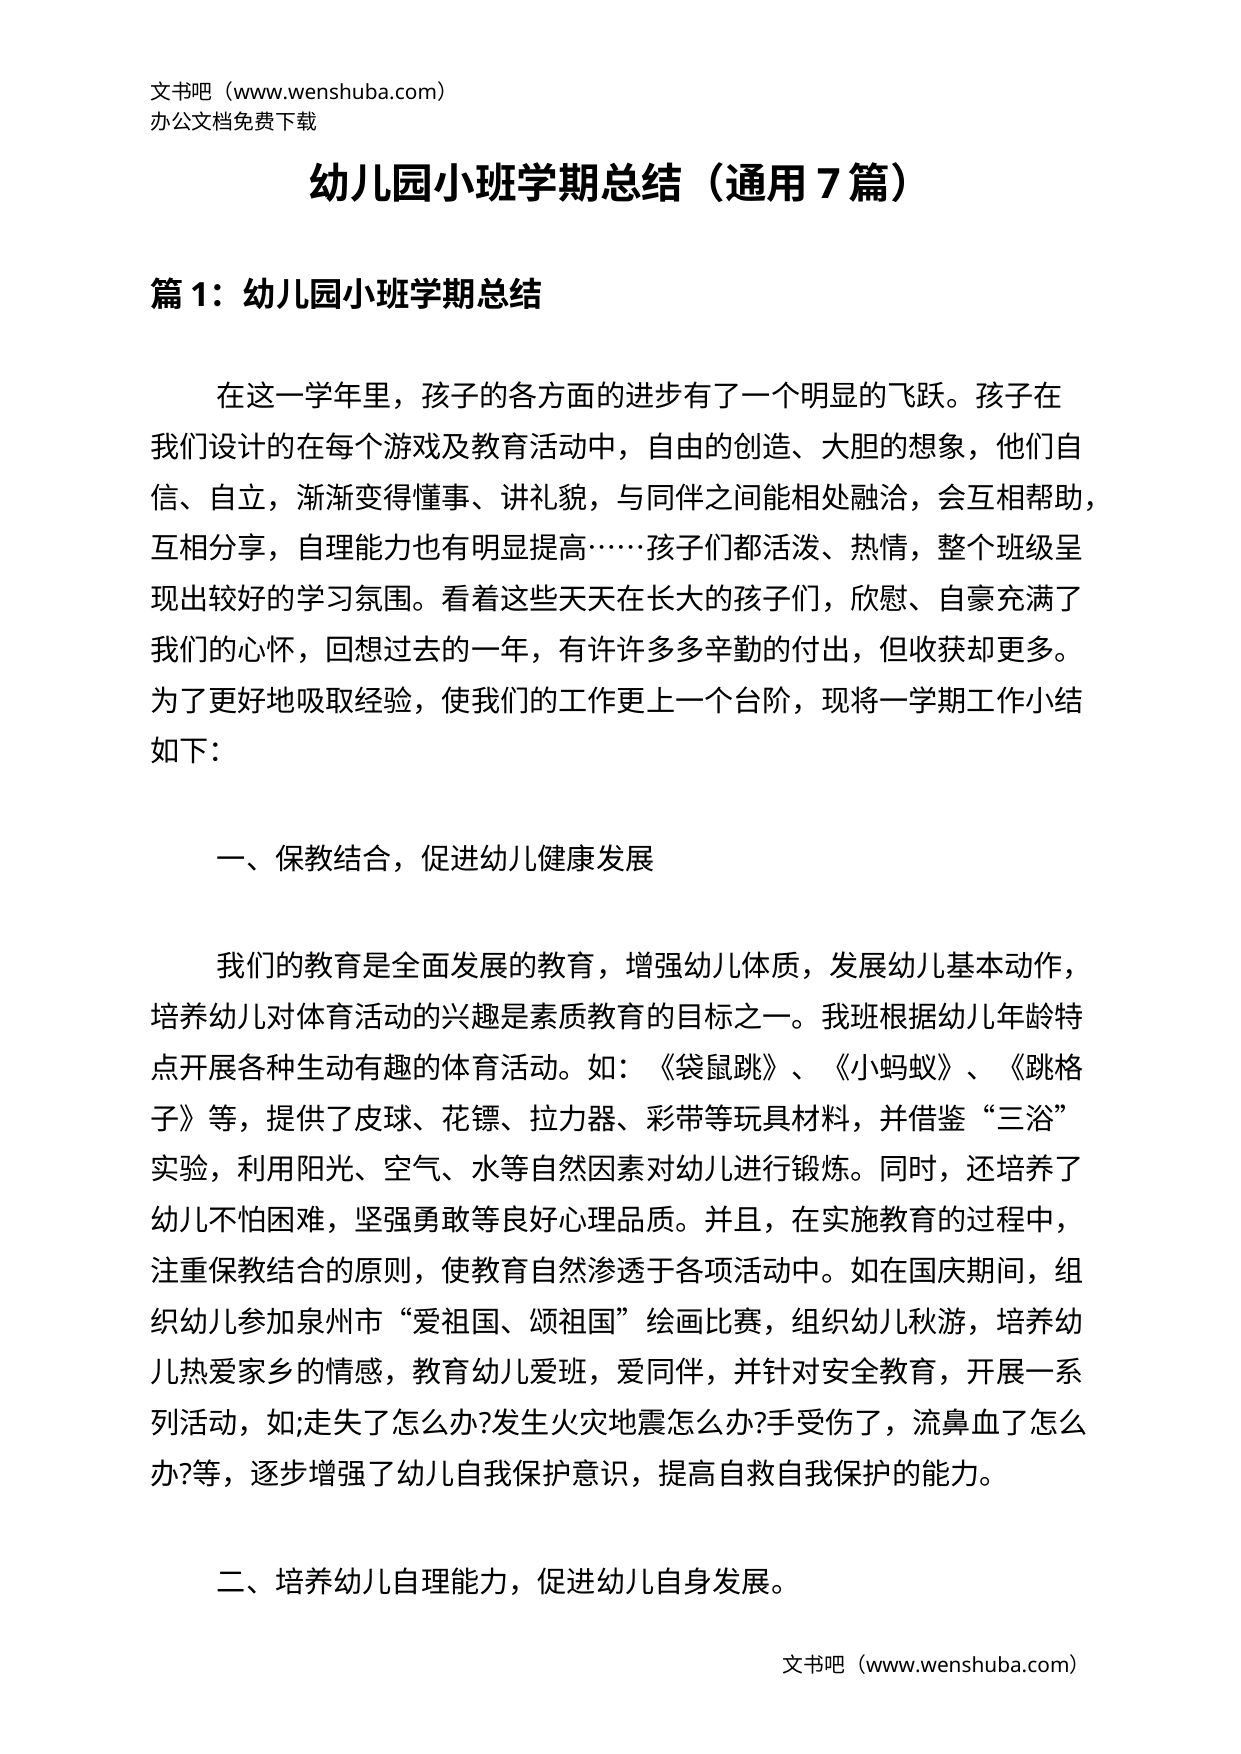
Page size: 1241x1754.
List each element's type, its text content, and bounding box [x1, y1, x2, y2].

text 在这一学年里，孩子的各方面的进步有了一个明显的飞跃。孩子在我们设计的在每个游戏及教育活动中，自由的创造、大胆的想象，他们自信、自立，渐渐变得懂事、讲礼貌，与同伴之间能相处融洽，会互相帮助，互相分享，自理能力也有明显提高……孩子们都活泼、热情，整个班级呈现出较好的学习氛围。看着这些天天在长大的孩子们，欣慰、自豪充满了我们的心怀，回想过去的一年，有许许多多辛勤的付出，但收获却更多。为了更好地吸取经验，使我们的工作更上一个台阶，现将一学期工作小结如下： [150, 373, 1090, 770]
text 二、培养幼儿自理能力，促进幼儿自身发展。 [150, 1558, 1090, 1600]
text 一、保教结合，促进幼儿健康发展 [150, 835, 1090, 878]
subtitle 幼儿园小班学期总结（通用7篇） [150, 150, 1090, 211]
text 篇1：幼儿园小班学期总结 [150, 267, 1090, 316]
text 我们的教育是全面发展的教育，增强幼儿体质，发展幼儿基本动作，培养幼儿对体育活动的兴趣是素质教育的目标之一。我班根据幼儿年龄特点开展各种生动有趣的体育活动。如：《袋鼠跳》、《小蚂蚁》、《跳格子》等，提供了皮球、花镖、拉力器、彩带等玩具材料，并借鉴“三浴”实验，利用阳光、空气、水等自然因素对幼儿进行锻炼。同时，还培养了幼儿不怕困难，坚强勇敢等良好心理品质。并且，在实施教育的过程中，注重保教结合的原则，使教育自然渗透于各项活动中。如在国庆期间，组织幼儿参加泉州市“爱祖国、颂祖国”绘画比赛，组织幼儿秋游，培养幼儿热爱家乡的情感，教育幼儿爱班，爱同伴，并针对安全教育，开展一系列活动，如;走失了怎么办?发生火灾地震怎么办?手受伤了，流鼻血了怎么办?等，逐步增强了幼儿自我保护意识，提高自救自我保护的能力。 [150, 943, 1090, 1493]
